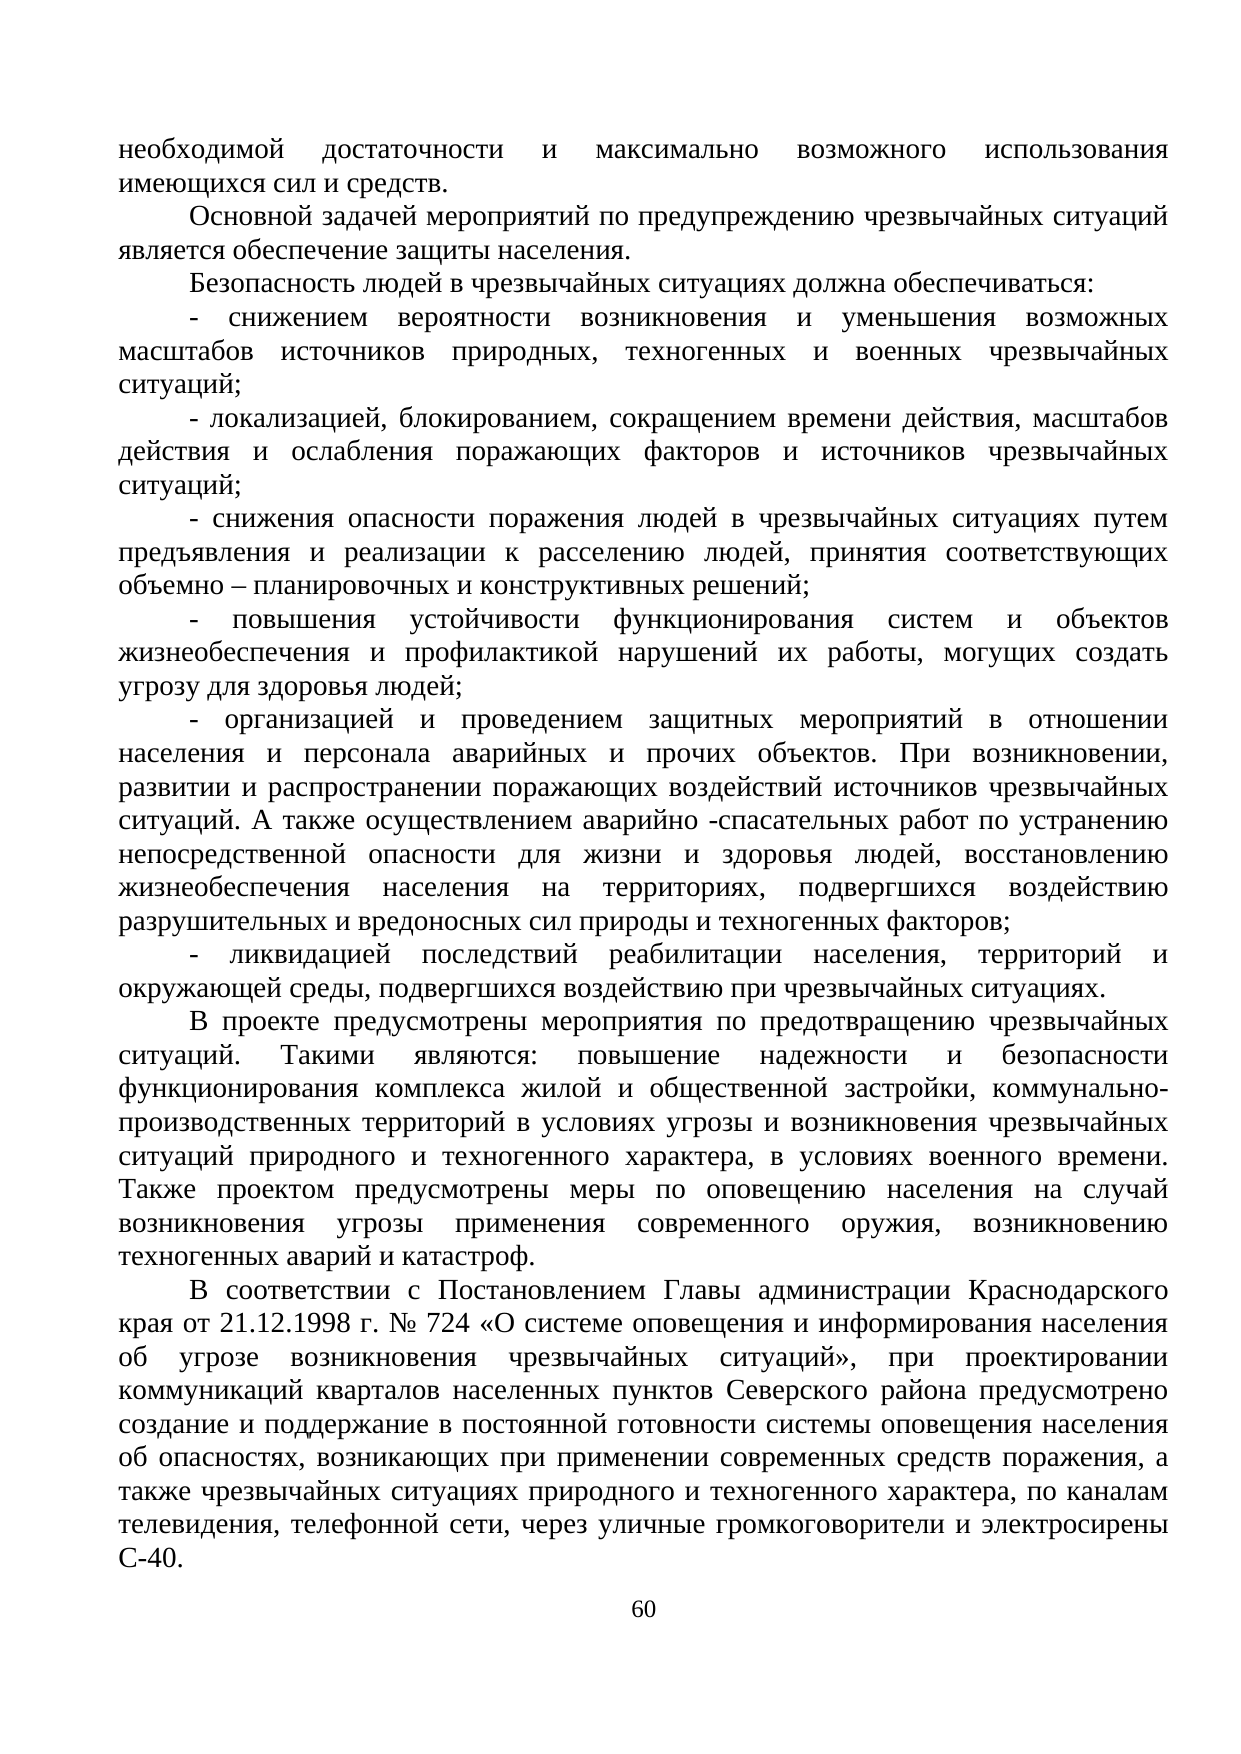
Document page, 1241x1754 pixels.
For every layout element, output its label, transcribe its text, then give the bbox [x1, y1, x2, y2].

text Основной задачей мероприятий по предупреждению чрезвычайных ситуаций является обеспечение защиты населения. [118, 198, 1169, 266]
text - локализацией, блокированием, сокращением времени действия, масштабов действия и ослабления поражающих факторов и источников чрезвычайных ситуаций; [118, 400, 1169, 500]
text - ликвидацией последствий реабилитации населения, территорий и окружающей среды, подвергшихся воздействию при чрезвычайных ситуациях. [118, 936, 1169, 1003]
text В соответствии с Постановлением Главы администрации Краснодарского края от 21.12.1998 г. № 724 «О системе оповещения и информирования населения об угрозе возникновения чрезвычайных ситуаций», при проектировании коммуникаций кварталов населенных пунктов Северского района предусмотрено создание и поддержание в постоянной готовности системы оповещения населения об опасностях, возникающих при применении современных средств поражения, а также чрезвычайных ситуациях природного и техногенного характера, по каналам телевидения, телефонной сети, через уличные громкоговорители и электросирены С-40. [118, 1272, 1169, 1574]
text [118, 131, 1169, 198]
text - повышения устойчивости функционирования систем и объектов жизнеобеспечения и профилактикой нарушений их работы, могущих создать угрозу для здоровья людей; [118, 601, 1169, 702]
text - снижения опасности поражения людей в чрезвычайных ситуациях путем предъявления и реализации к расселению людей, принятия соответствующих объемно – планировочных и конструктивных решений; [118, 500, 1169, 601]
text В проекте предусмотрены мероприятия по предотвращению чрезвычайных ситуаций. Такими являются: повышение надежности и безопасности функционирования комплекса жилой и общественной застройки, коммунально-производственных территорий в условиях угрозы и возникновения чрезвычайных ситуаций природного и техногенного характера, в условиях военного времени. Также проектом предусмотрены меры по оповещению населения на случай возникновения угрозы применения современного оружия, возникновению техногенных аварий и катастроф. [118, 1003, 1169, 1272]
text - снижением вероятности возникновения и уменьшения возможных масштабов источников природных, техногенных и военных чрезвычайных ситуаций; [118, 299, 1169, 400]
text - организацией и проведением защитных мероприятий в отношении населения и персонала аварийных и прочих объектов. При возникновении, развитии и распространении поражающих воздействий источников чрезвычайных ситуаций. А также осуществлением аварийно -спасательных работ по устранению непосредственной опасности для жизни и здоровья людей, восстановлению жизнеобеспечения населения на территориях, подвергшихся воздействию разрушительных и вредоносных сил природы и техногенных факторов; [118, 702, 1169, 936]
text Безопасность людей в чрезвычайных ситуациях должна обеспечиваться: [118, 266, 1169, 299]
